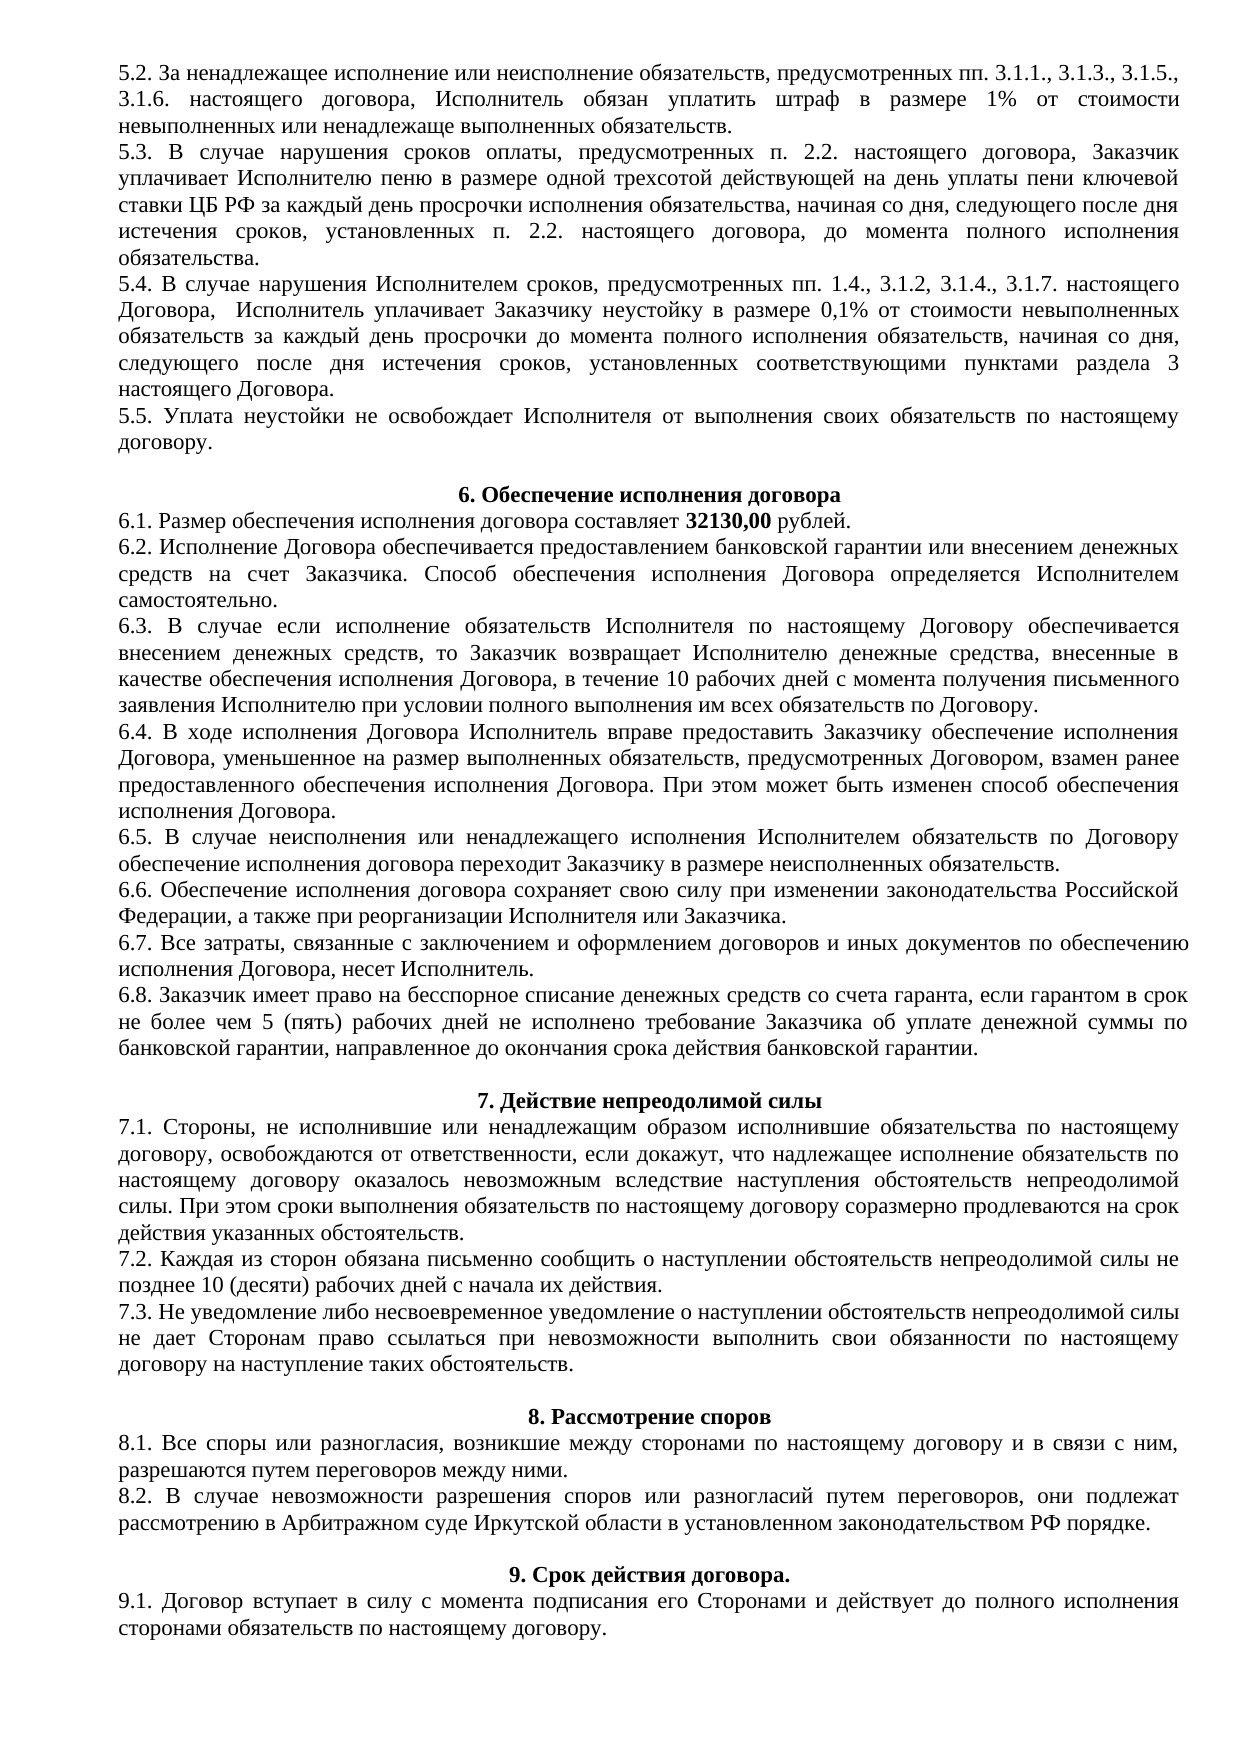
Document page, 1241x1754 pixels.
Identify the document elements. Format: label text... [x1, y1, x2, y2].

text 6.3. В случае если исполнение обязательств Исполнителя по настоящему Договору обеспечивается внесением денежных средств, то Заказчик возвращает Исполнителю денежные средства, внесенные в качестве обеспечения исполнения Договора, в течение 10 рабочих дней с момента получения письменного заявления Исполнителю при условии полного выполнения им всех обязательств по Договору. [118, 612, 1181, 718]
text 5.5. Уплата неустойки не освобождает Исполнителя от выполнения своих обязательств по настоящему договору. [118, 402, 1181, 454]
list 5.4. В случае нарушения Исполнителем сроков, предусмотренных пп. 1.4., 3.1.2, 3.1.4., 3.1.7. настоящего Договора, Исполнитель уплачивает Заказчику неустойку в размере 0,1% от стоимости невыполненных обязательств за каждый день просрочки до момента полного исполнения обязательств, начиная со дня, следующего после дня истечения сроков, установленных соответствующими пунктами раздела 3 настоящего Договора. [118, 270, 1181, 402]
text 7.1. Стороны, не исполнившие или ненадлежащим образом исполнившие обязательства по настоящему договору, освобождаются от ответственности, если докажут, что надлежащее исполнение обязательств по настоящему договору оказалось невозможным вследствие наступления обстоятельств непреодолимой силы. При этом сроки выполнения обязательств по настоящему договору соразмерно продлеваются на срок действия указанных обстоятельств. [118, 1113, 1181, 1245]
text 8.1. Все споры или разногласия, возникшие между сторонами по настоящему договору и в связи с ним, разрешаются путем переговоров между ними. [118, 1429, 1181, 1482]
text 7. Действие непреодолимой силы [118, 1087, 1181, 1113]
text 6.4. В ходе исполнения Договора Исполнитель вправе предоставить Заказчику обеспечение исполнения Договора, уменьшенное на размер выполненных обязательств, предусмотренных Договором, взамен ранее предоставленного обеспечения исполнения Договора. При этом может быть изменен способ обеспечения исполнения Договора. [118, 718, 1181, 823]
text 9. Срок действия договора. [118, 1561, 1181, 1588]
text 6.1. Размер обеспечения исполнения договора составляет 32130,00 рублей. [118, 507, 1181, 533]
text 7.2. Каждая из сторон обязана письменно сообщить о наступлении обстоятельств непреодолимой силы не позднее 10 (десяти) рабочих дней с начала их действия. [118, 1245, 1181, 1298]
list 5.3. В случае нарушения сроков оплаты, предусмотренных п. 2.2. настоящего договора, Заказчик уплачивает Исполнителю пеню в размере одной трехсотой действующей на день уплаты пени ключевой ставки ЦБ РФ за каждый день просрочки исполнения обязательства, начиная со дня, следующего после дня истечения сроков, установленных п. 2.2. настоящего договора, до момента полного исполнения обязательства. [118, 138, 1181, 270]
text 6.2. Исполнение Договора обеспечивается предоставлением банковской гарантии или внесением денежных средств на счет Заказчика. Способ обеспечения исполнения Договора определяется Исполнителем самостоятельно. [118, 533, 1181, 612]
text 8. Рассмотрение споров [118, 1403, 1181, 1429]
text 6.7. Все затраты, связанные с заключением и оформлением договоров и иных документов по обеспечению исполнения Договора, несет Исполнитель. [118, 929, 1191, 981]
text 6.6. Обеспечение исполнения договора сохраняет свою силу при изменении законодательства Российской Федерации, а также при реорганизации Исполнителя или Заказчика. [118, 876, 1181, 929]
list 5.2. За ненадлежащее исполнение или неисполнение обязательств, предусмотренных пп. 3.1.1., 3.1.3., 3.1.5., 3.1.6. настоящего договора, Исполнитель обязан уплатить штраф в размере 1% от стоимости невыполненных или ненадлежаще выполненных обязательств. [118, 59, 1181, 138]
text 6.8. Заказчик имеет право на бесспорное списание денежных средств со счета гаранта, если гарантом в срок не более чем 5 (пять) рабочих дней не исполнено требование Заказчика об уплате денежной суммы по банковской гарантии, направленное до окончания срока действия банковской гарантии. [118, 981, 1191, 1061]
text 8.2. В случае невозможности разрешения споров или разногласий путем переговоров, они подлежат рассмотрению в Арбитражном суде Иркутской области в установленном законодательством РФ порядке. [118, 1482, 1181, 1535]
text 9.1. Договор вступает в силу с момента подписания его Сторонами и действует до полного исполнения сторонами обязательств по настоящему договору. [118, 1588, 1181, 1640]
list Обеспечение исполнения договора [118, 481, 1181, 507]
text 7.3. Не уведомление либо несвоевременное уведомление о наступлении обстоятельств непреодолимой силы не дает Сторонам право ссылаться при невозможности выполнить свои обязанности по настоящему договору на наступление таких обстоятельств. [118, 1298, 1181, 1377]
text 6.5. В случае неисполнения или ненадлежащего исполнения Исполнителем обязательств по Договору обеспечение исполнения договора переходит Заказчику в размере неисполненных обязательств. [118, 823, 1181, 876]
